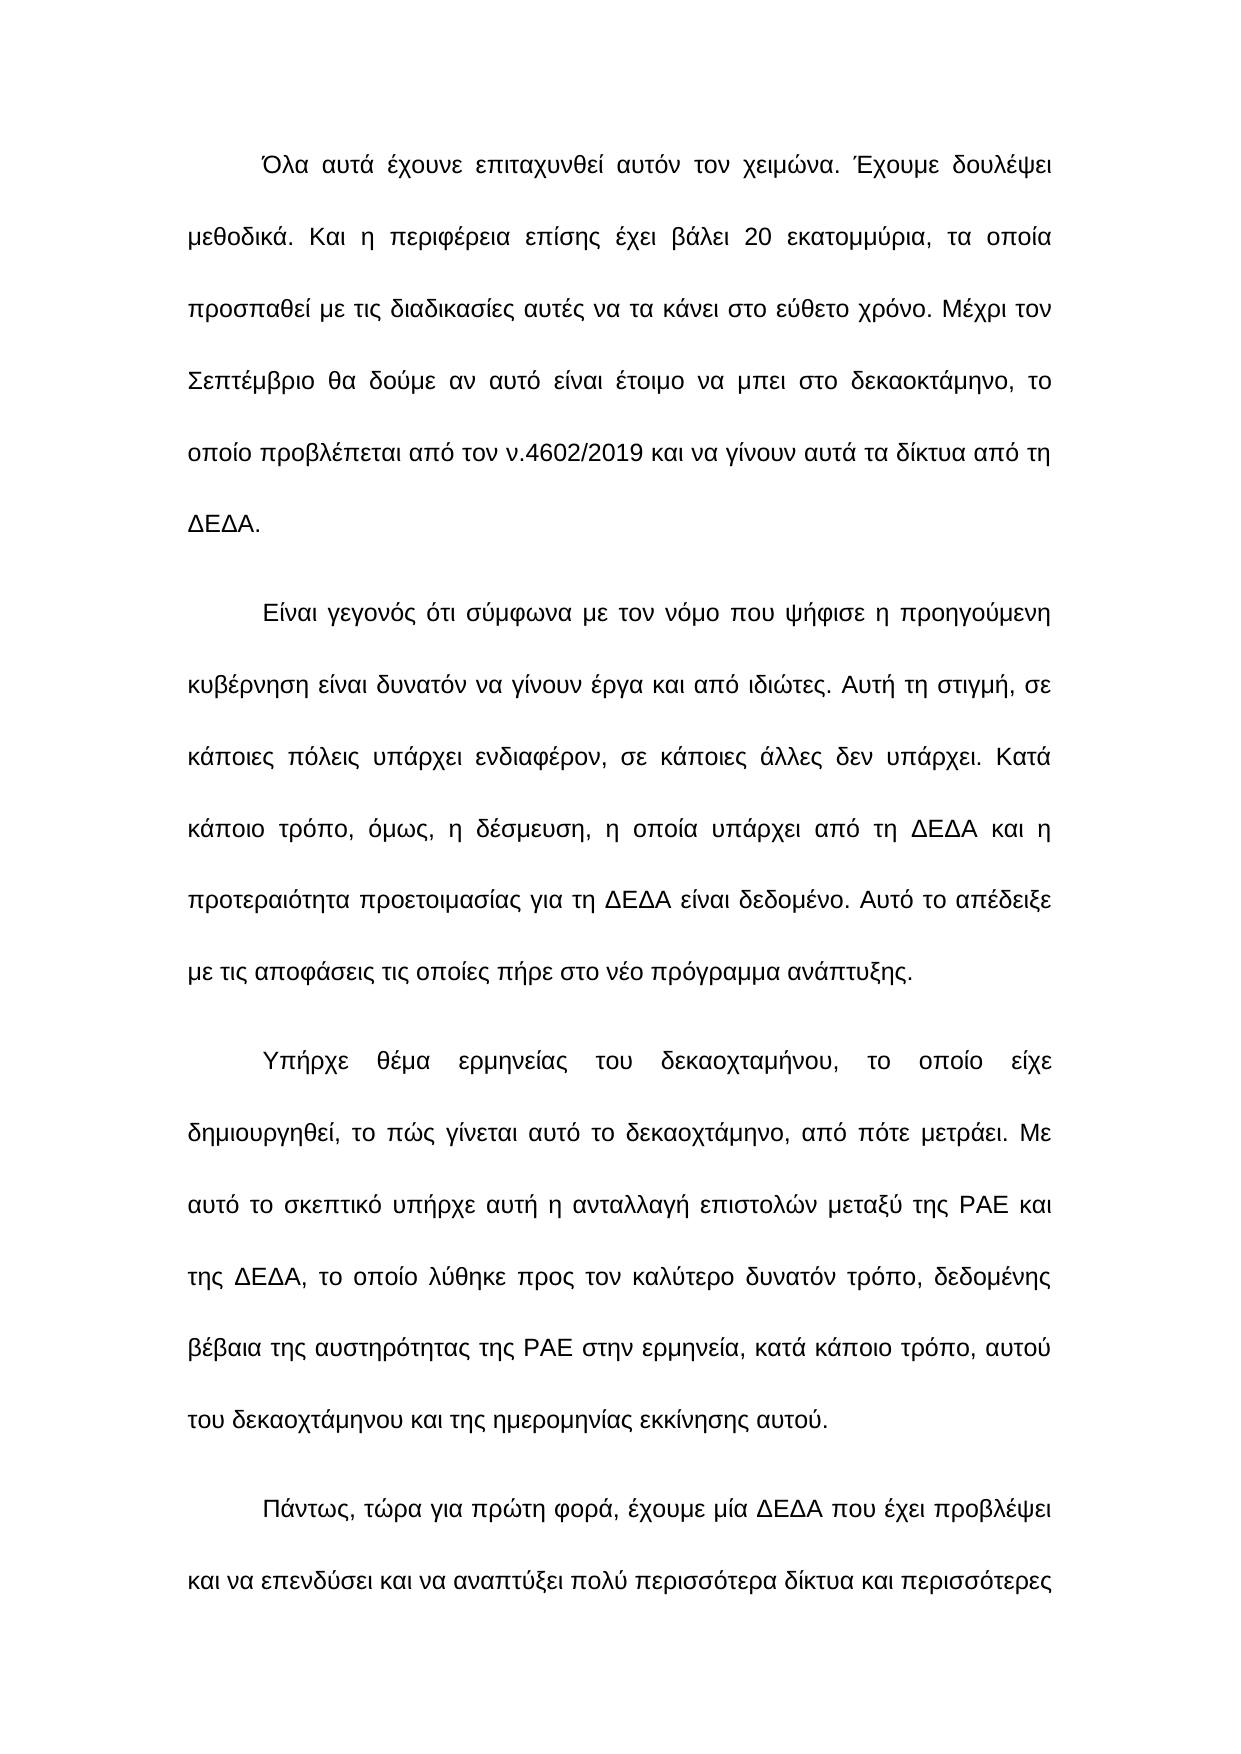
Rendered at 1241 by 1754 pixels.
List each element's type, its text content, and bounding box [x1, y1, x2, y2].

text Όλα αυτά έχουνε επιταχυνθεί αυτόν τον χειμώνα. Έχουμε δουλέψει μεθοδικά. Και η περιφέρεια επίσης έχει βάλει 20 εκατομμύρια, τα οποία προσπαθεί με τις διαδικασίες αυτές να τα κάνει στο εύθετο χρόνο. Μέχρι τον Σεπτέμβριο θα δούμε αν αυτό είναι έτοιμο να μπει στο δεκαοκτάμηνο, το οποίο προβλέπεται από τον ν.4602/2019 και να γίνουν αυτά τα δίκτυα από τη ΔΕΔΑ. [187, 150, 1053, 538]
text Υπήρχε θέμα ερμηνείας του δεκαοχταμήνου, το οποίο είχε δημιουργηθεί, το πώς γίνεται αυτό το δεκαοχτάμηνο, από πότε μετράει. Με αυτό το σκεπτικό υπήρχε αυτή η ανταλλαγή επιστολών μεταξύ της ΡΑΕ και της ΔΕΔΑ, το οποίο λύθηκε προς τον καλύτερο δυνατόν τρόπο, δεδομένης βέβαια της αυστηρότητας της ΡΑΕ στην ερμηνεία, κατά κάποιο τρόπο, αυτού του δεκαοχτάμηνου και της ημερομηνίας εκκίνησης αυτού. [187, 1046, 1053, 1434]
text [187, 1494, 1053, 1594]
text Είναι γεγονός ότι σύμφωνα με τον νόμο που ψήφισε η προηγούμενη κυβέρνηση είναι δυνατόν να γίνουν έργα και από ιδιώτες. Αυτή τη στιγμή, σε κάποιες πόλεις υπάρχει ενδιαφέρον, σε κάποιες άλλες δεν υπάρχει. Κατά κάποιο τρόπο, όμως, η δέσμευση, η οποία υπάρχει από τη ΔΕΔΑ και η προτεραιότητα προετοιμασίας για τη ΔΕΔΑ είναι δεδομένο. Αυτό το απέδειξε με τις αποφάσεις τις οποίες πήρε στο νέο πρόγραμμα ανάπτυξης. [187, 598, 1053, 986]
